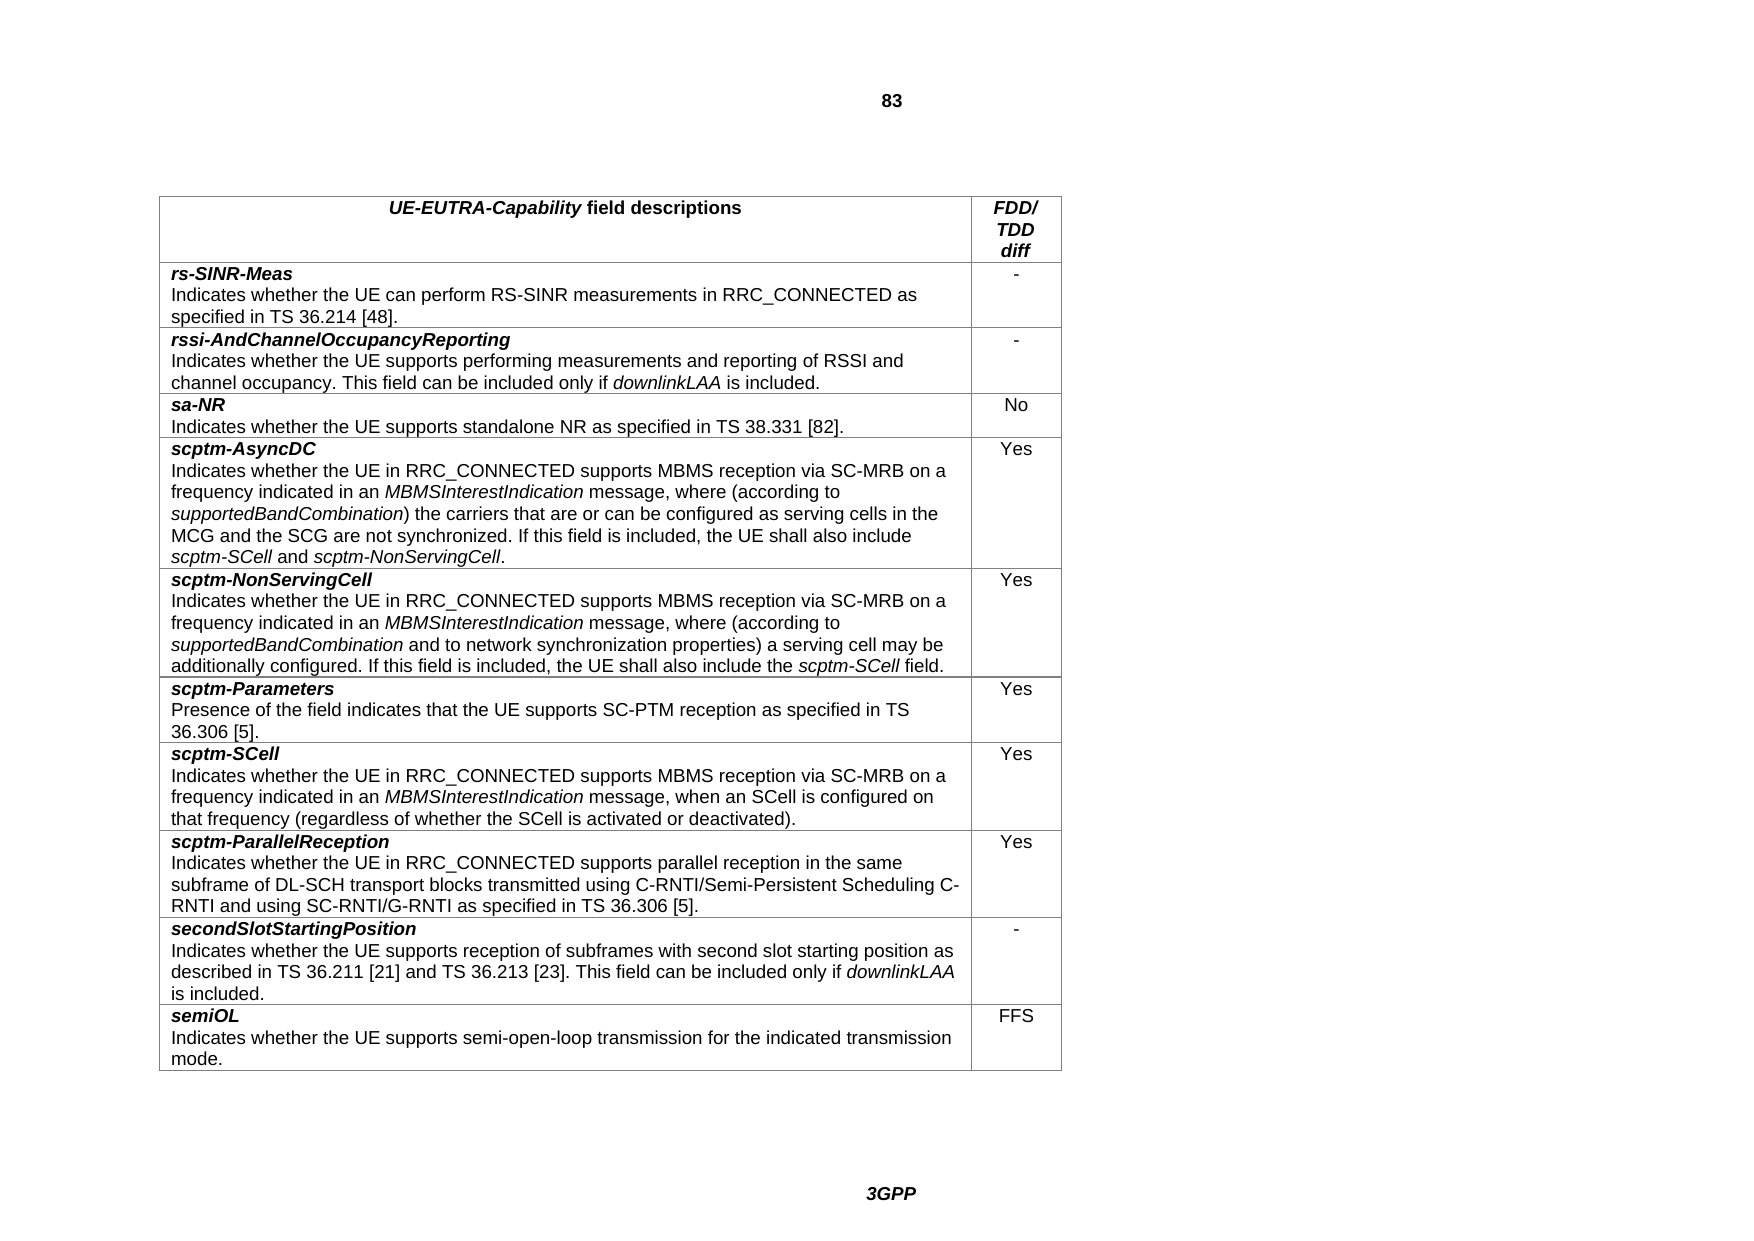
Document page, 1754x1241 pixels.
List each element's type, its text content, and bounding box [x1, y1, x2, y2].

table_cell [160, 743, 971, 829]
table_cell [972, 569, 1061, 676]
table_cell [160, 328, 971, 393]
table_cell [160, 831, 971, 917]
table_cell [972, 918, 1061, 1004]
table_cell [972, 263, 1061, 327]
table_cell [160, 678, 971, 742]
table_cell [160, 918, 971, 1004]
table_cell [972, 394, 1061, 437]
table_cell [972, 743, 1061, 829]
table_header UE-EUTRA-Capability field descriptions [160, 197, 971, 262]
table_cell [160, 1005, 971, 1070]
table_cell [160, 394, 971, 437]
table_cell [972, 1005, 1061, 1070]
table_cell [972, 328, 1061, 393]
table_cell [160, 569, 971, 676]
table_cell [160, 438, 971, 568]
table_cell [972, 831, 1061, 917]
table_header FDD/ TDD diff [972, 197, 1061, 262]
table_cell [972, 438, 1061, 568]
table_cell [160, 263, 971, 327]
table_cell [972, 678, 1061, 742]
